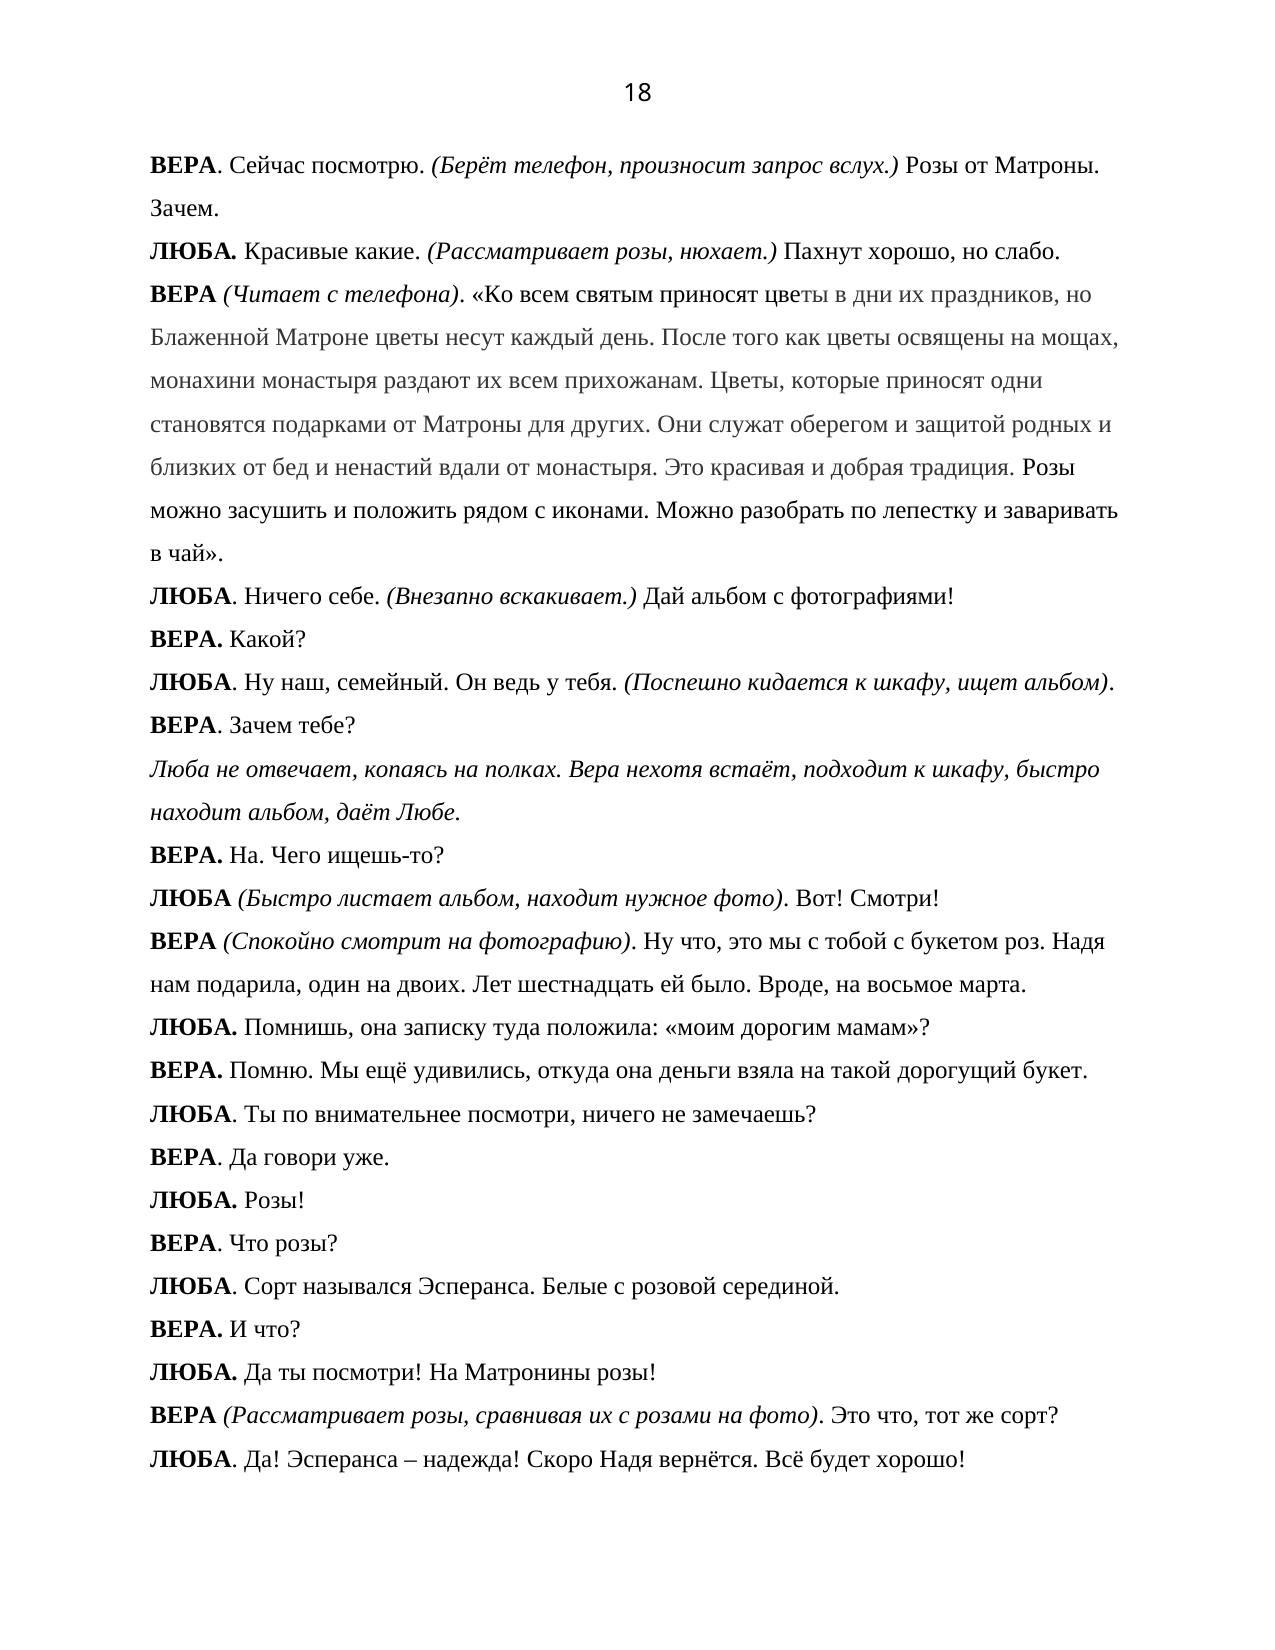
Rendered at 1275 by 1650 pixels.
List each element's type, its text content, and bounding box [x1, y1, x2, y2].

text ВЕРА. Какой? [150, 624, 1125, 653]
text ЛЮБА. Ничего себе. (Внезапно вскакивает.) Дай альбом с фотографиями! [150, 581, 1125, 610]
text ЛЮБА. Сорт назывался Эсперанса. Белые с розовой серединой. [150, 1271, 1125, 1300]
text ВЕРА (Рассматривает розы, сравнивая их с розами на фото). Это что, тот же сорт? [150, 1401, 1125, 1429]
text ЛЮБА. Розы! [150, 1185, 1125, 1214]
text ВЕРА. Сейчас посмотрю. (Берёт телефон, произносит запрос вслух.) Розы от Матроны. Зачем. [150, 150, 1125, 222]
text Люба не отвечает, копаясь на полках. Вера нехотя встаёт, подходит к шкафу, быстро находит альбом, даёт Любе. [150, 754, 1125, 826]
text ВЕРА. На. Чего ищешь-то? [150, 840, 1125, 869]
text ВЕРА. Зачем тебе? [150, 711, 1125, 739]
text ВЕРА (Читает с телефона). «Ко всем святым приносят цветы в дни их праздников, но Блаженной Матроне цветы несут каждый день. После того как цветы освящены на мощах, монахини монастыря раздают их всем прихожанам. Цветы, которые приносят одни становятся подарками от Матроны для других. Они служат оберегом и защитой родных и близких от бед и ненастий вдали от монастыря. Это красивая и добрая традиция. Розы можно засушить и положить рядом с иконами. Можно разобрать по лепестку и заваривать в чай». [150, 279, 1125, 567]
text ВЕРА. Помню. Мы ещё удивились, откуда она деньги взяла на такой дорогущий букет. [150, 1056, 1125, 1084]
text ЛЮБА. Да ты посмотри! На Матронины розы! [150, 1357, 1125, 1386]
text ВЕРА (Спокойно смотрит на фотографию). Ну что, это мы с тобой с букетом роз. Надя нам подарила, один на двоих. Лет шестнадцать ей было. Вроде, на восьмое марта. [150, 926, 1125, 998]
text ЛЮБА. Да! Эсперанса – надежда! Скоро Надя вернётся. Всё будет хорошо! [150, 1444, 1125, 1472]
text ЛЮБА. Помнишь, она записку туда положила: «моим дорогим мамам»? [150, 1012, 1125, 1041]
text ЛЮБА (Быстро листает альбом, находит нужное фото). Вот! Смотри! [150, 883, 1125, 912]
text ЛЮБА. Ты по внимательнее посмотри, ничего не замечаешь? [150, 1099, 1125, 1127]
text ЛЮБА. Ну наш, семейный. Он ведь у тебя. (Поспешно кидается к шкафу, ищет альбом). [150, 667, 1125, 696]
text ВЕРА. Что розы? [150, 1228, 1125, 1257]
text ВЕРА. И что? [150, 1314, 1125, 1343]
text ЛЮБА. Красивые какие. (Рассматривает розы, нюхает.) Пахнут хорошо, но слабо. [150, 236, 1125, 265]
text ВЕРА. Да говори уже. [150, 1142, 1125, 1171]
